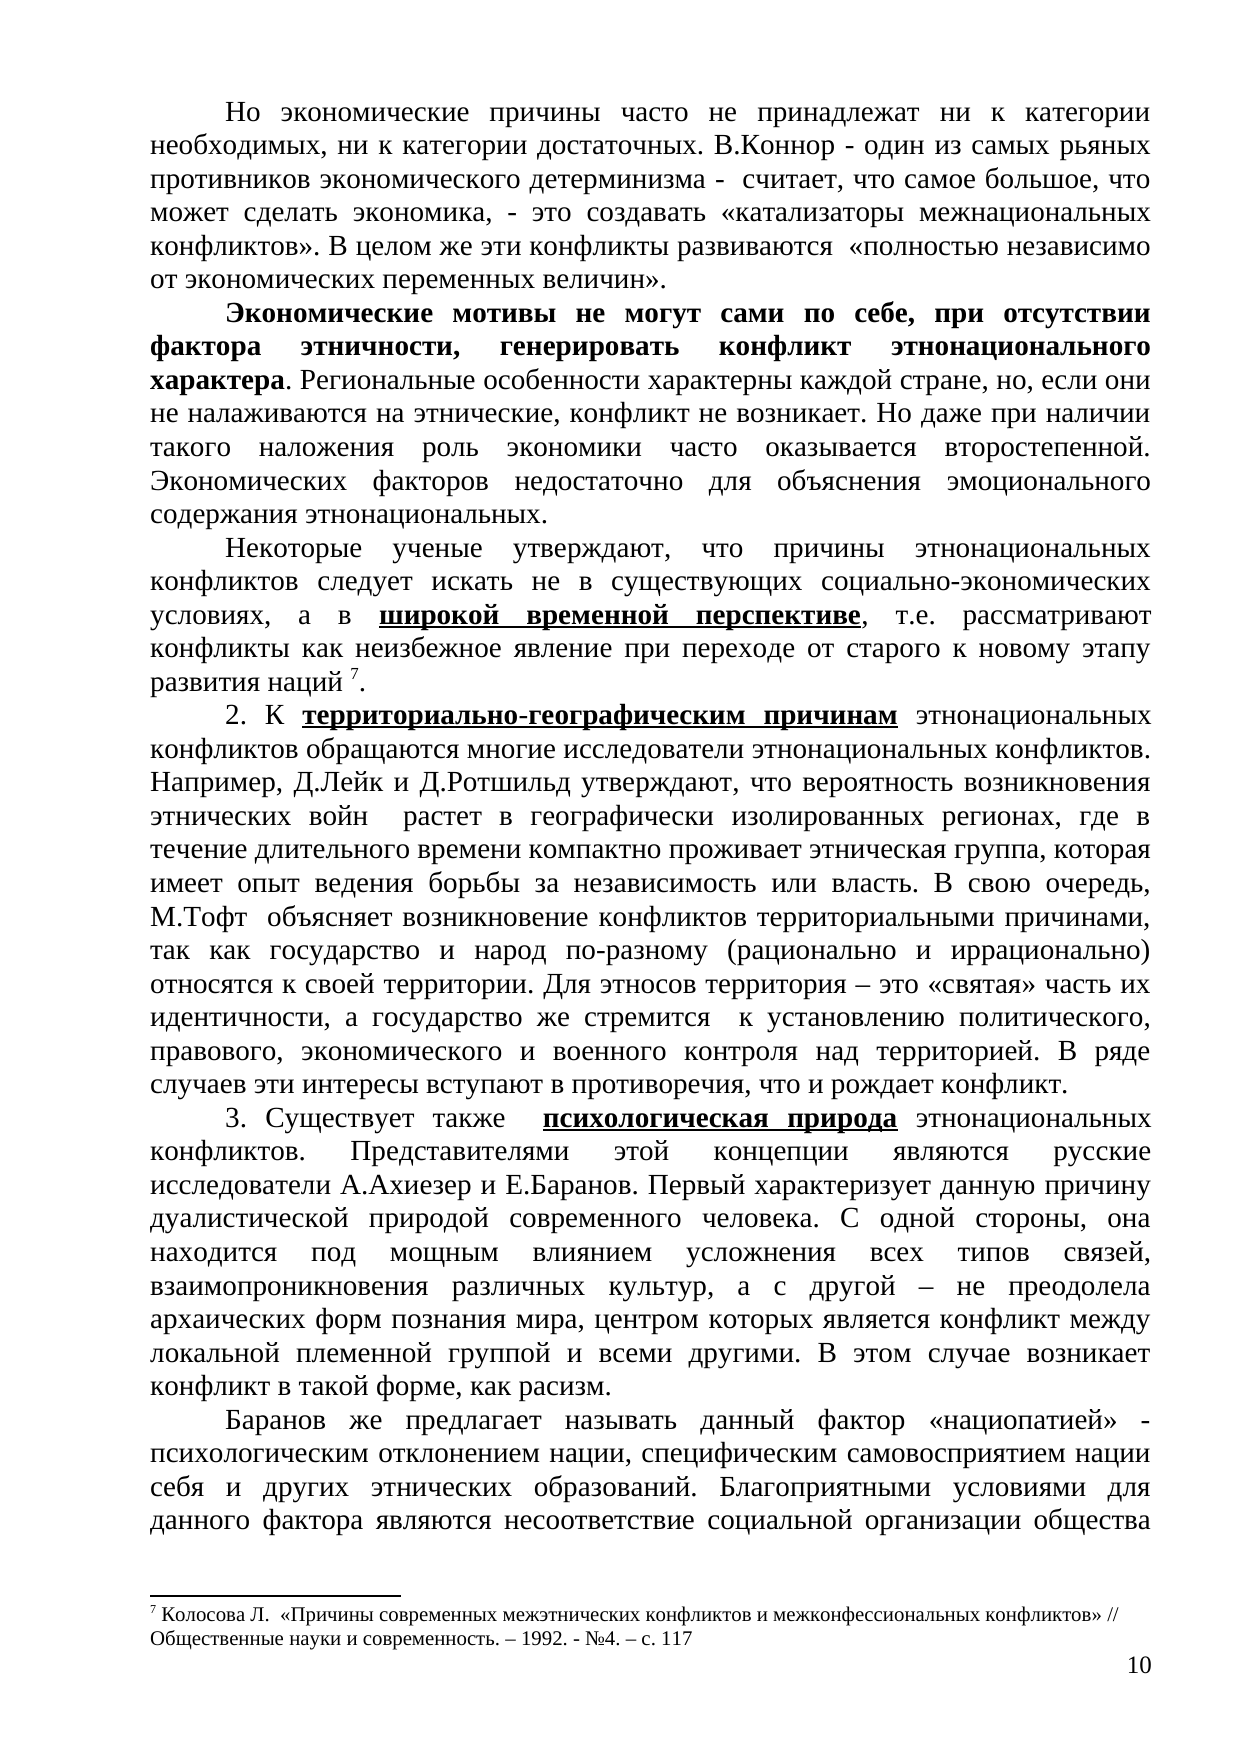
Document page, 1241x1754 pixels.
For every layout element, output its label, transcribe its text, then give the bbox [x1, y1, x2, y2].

text Экономические мотивы не могут сами по себе, при отсутствии фактора этничности, генерировать конфликт этнонационального характера. Региональные особенности характерны каждой стране, но, если они не налаживаются на этнические, конфликт не возникает. Но даже при наличии такого наложения роль экономики часто оказывается второстепенной. Экономических факторов недостаточно для объяснения эмоционального содержания этнонациональных. [150, 295, 1152, 530]
text 2. К территориально-географическим причинам этнонациональных конфликтов обращаются многие исследователи этнонациональных конфликтов. Например, Д.Лейк и Д.Ротшильд утверждают, что вероятность возникновения этнических войн растет в географически изолированных регионах, где в течение длительного времени компактно проживает этническая группа, которая имеет опыт ведения борьбы за независимость или власть. В свою очередь, М.Тофт объясняет возникновение конфликтов территориальными причинами, так как государство и народ по-разному (рационально и иррационально) относятся к своей территории. Для этносов территория – это «святая» часть их идентичности, а государство же стремится к установлению политического, правового, экономического и военного контроля над территорией. В ряде случаев эти интересы вступают в противоречия, что и рождает конфликт. [150, 697, 1152, 1100]
text 3. Существует также психологическая природа этнонациональных конфликтов. Представителями этой концепции являются русские исследователи А.Ахиезер и Е.Баранов. Первый характеризует данную причину дуалистической природой современного человека. С одной стороны, она находится под мощным влиянием усложнения всех типов связей, взаимопроникновения различных культур, а с другой – не преодолела архаических форм познания мира, центром которых является конфликт между локальной племенной группой и всеми другими. В этом случае возникает конфликт в такой форме, как расизм. [150, 1100, 1152, 1402]
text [150, 1402, 1152, 1536]
text Некоторые ученые утверждают, что причины этнонациональных конфликтов следует искать не в существующих социально-экономических условиях, а в широкой временной перспективе, т.е. рассматривают конфликты как неизбежное явление при переходе от старого к новому этапу развития наций . [150, 530, 1152, 697]
text Но экономические причины часто не принадлежат ни к категории необходимых, ни к категории достаточных. В.Коннор - один из самых рьяных противников экономического детерминизма - считает, что самое большое, что может сделать экономика, - это создавать «катализаторы межнациональных конфликтов». В целом же эти конфликты развиваются «полностью независимо от экономических переменных величин». [150, 94, 1152, 295]
